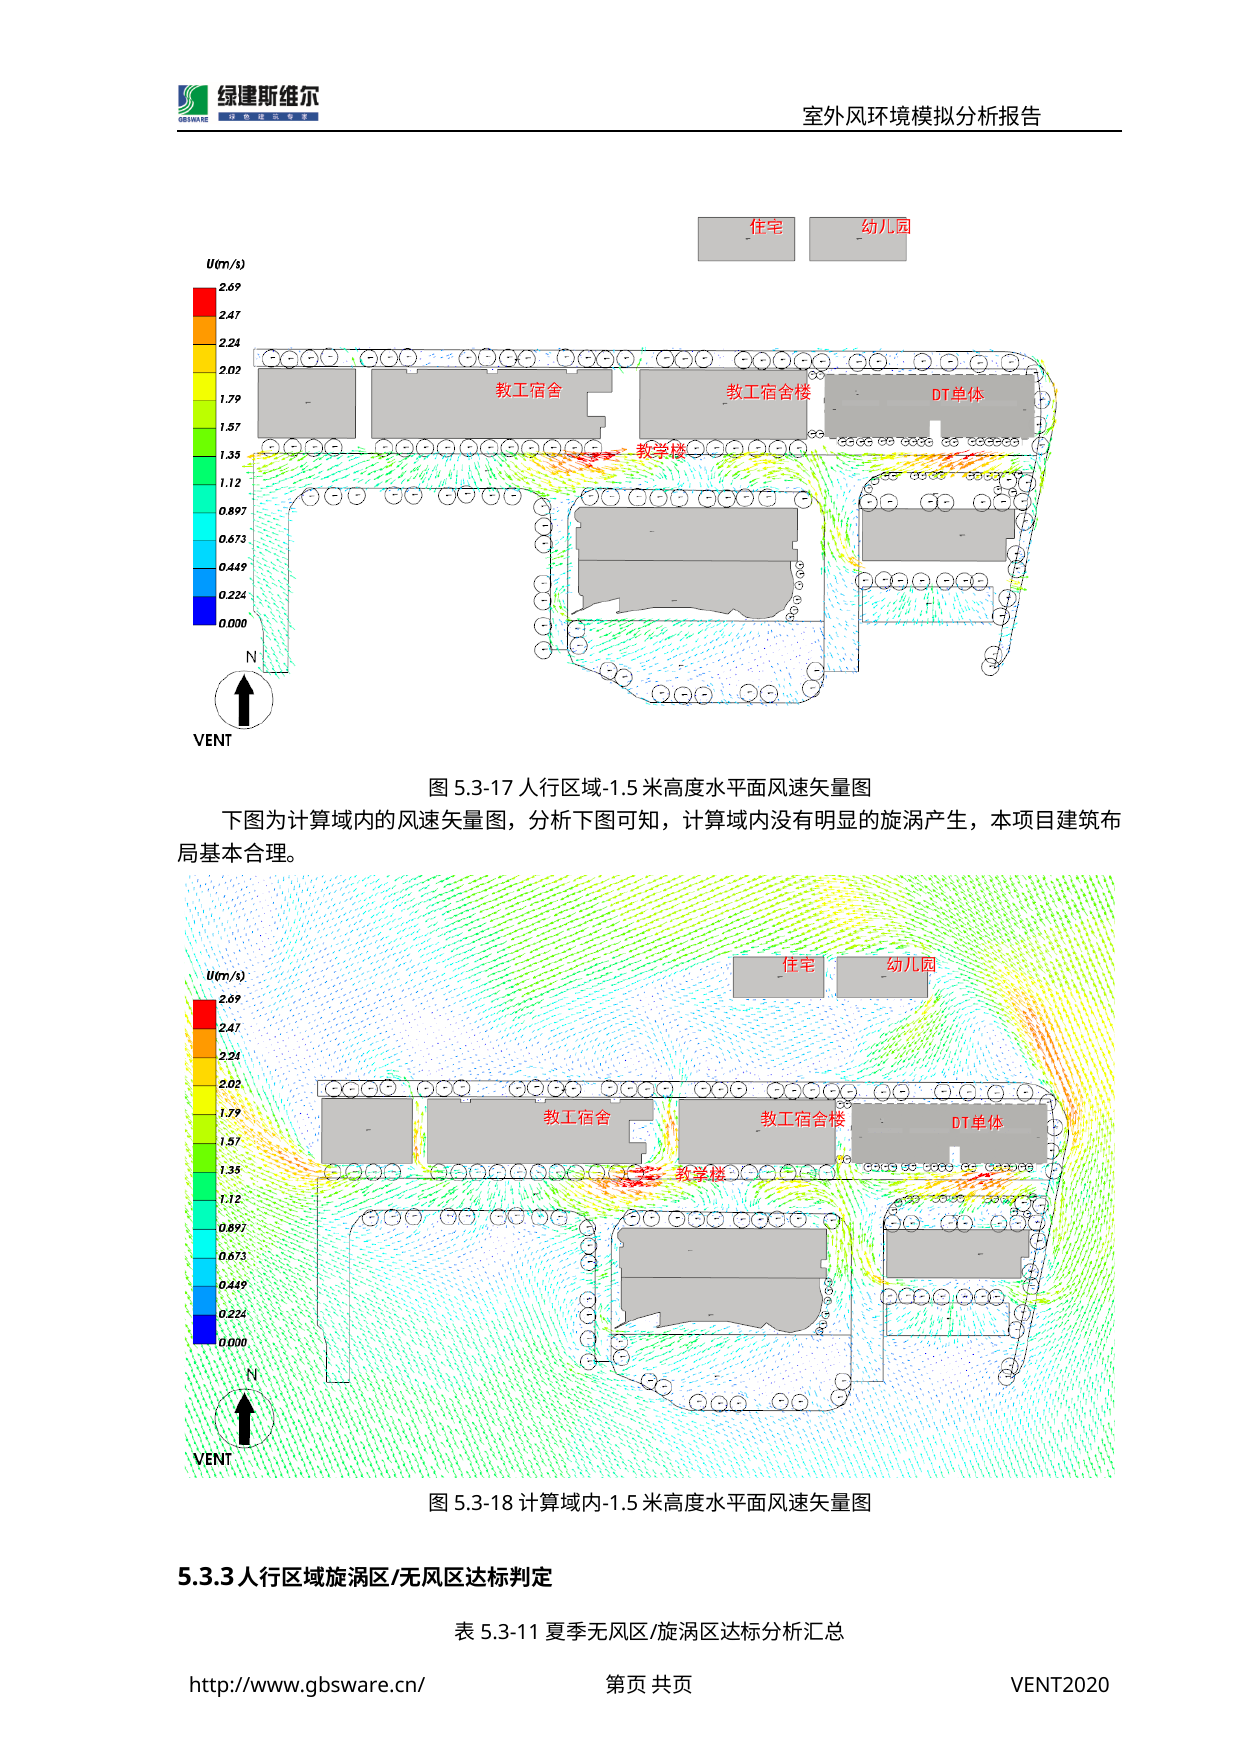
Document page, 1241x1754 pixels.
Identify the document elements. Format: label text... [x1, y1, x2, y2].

picture [184, 164, 1115, 759]
subtitle 人行区域旋涡区/无风区达标判定 [177, 1543, 1122, 1608]
picture [177, 82, 320, 124]
picture [184, 875, 1115, 1478]
text 下图为计算域内的风速矢量图，分析下图可知，计算域内没有明显的旋涡产生，本项目建筑布局基本合理。 [177, 803, 1122, 868]
